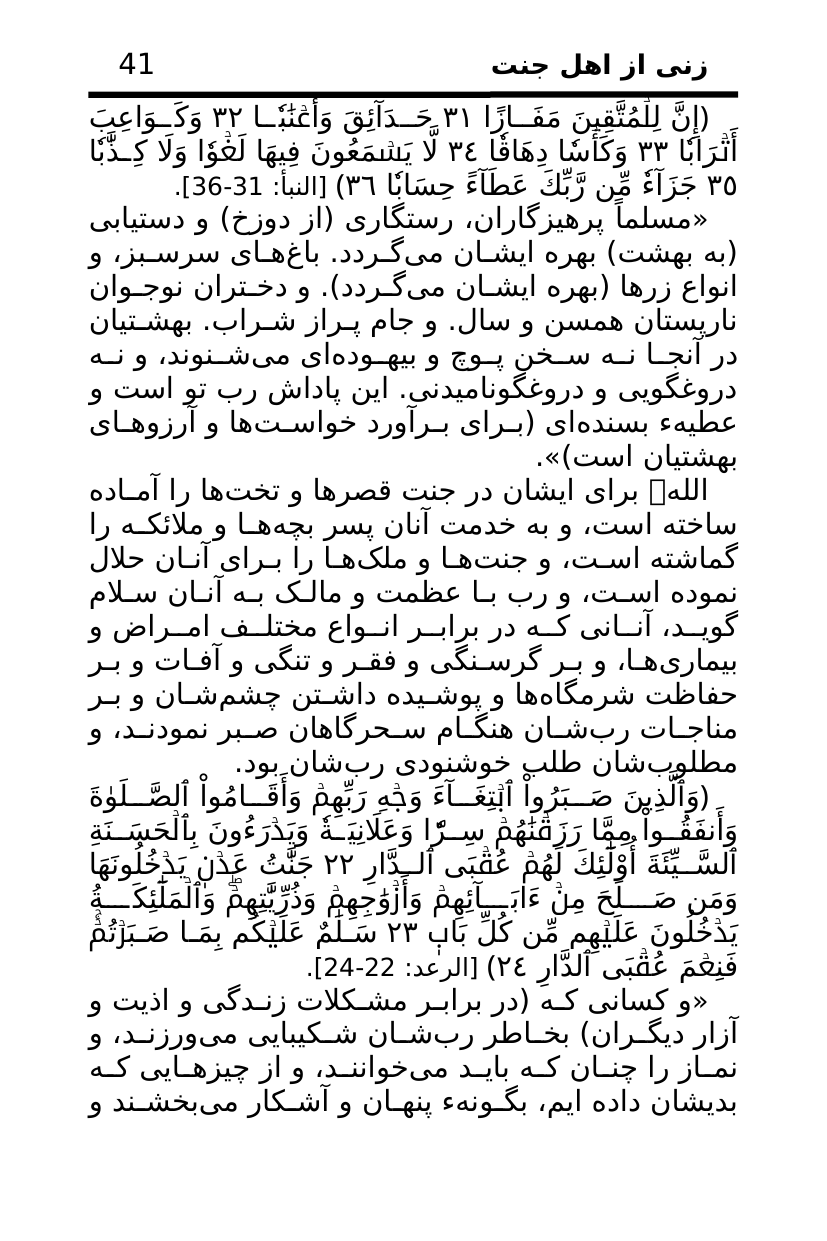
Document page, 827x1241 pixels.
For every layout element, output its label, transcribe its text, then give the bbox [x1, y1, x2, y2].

text «مسلماً پرهیزگاران، رستگاری (از دوزخ) و دستیابی (به بهشت) بهره ایشان می‌گردد. باغ‌های سرسبز، و انواع زرها (بهره ایشان می‌گردد). و دختران نوجوان نارپستان همسن و سال. و جام پراز شراب. بهشتیان در آنجا نه سخن پوچ و بیهوده‌ای می‌شنوند، و نه دروغگویی و دروغگونامیدنی. این پاداش رب تو است و عطیهء بسنده‌ای (برای برآورد خواست‌ها و آرزوهای بهشتیان است)». [89, 202, 738, 473]
text ﴿وَٱلَّذِينَ صَبَرُواْ ٱبۡتِغَآءَ وَجۡهِ رَبِّهِمۡ وَأَقَامُواْ ٱلصَّلَوٰةَ وَأَنفَقُواْ مِمَّا رَزَقۡنَٰهُمۡ سِرّٗا وَعَلَانِيَةٗ وَيَدۡرَءُونَ بِٱلۡحَسَنَةِ ٱلسَّيِّئَةَ أُوْلَٰٓئِكَ لَهُمۡ عُقۡبَى ٱلدَّارِ ٢٢ جَنَّٰتُ عَدۡنٖ يَدۡخُلُونَهَا وَمَن صَلَحَ مِنۡ ءَابَآئِهِمۡ وَأَزۡوَٰجِهِمۡ وَذُرِّيَّٰتِهِمۡۖ وَٱلۡمَلَٰٓئِكَةُ يَدۡخُلُونَ عَلَيۡهِم مِّن كُلِّ بَابٖ ٢٣ سَلَٰمٌ عَلَيۡكُم بِمَا صَبَرۡتُمۡۚ فَنِعۡمَ عُقۡبَى ٱلدَّارِ ٢٤﴾ [الرعد: 22-24]. [89, 779, 738, 983]
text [89, 983, 738, 1119]
text الله برای ایشان در جنت قصرها و تخت‌ها را آماده ساخته است، و به خدمت آنان پسر بچه‌ها و ملائکه را گماشته است، و جنت‌ها و ملک‌ها را برای آنان حلال نموده است، و رب با عظمت و مالک به آنان سلام گوید، آنانی که در برابر انواع مختلف امراض و بیماری‌ها، و بر گرسنگی و فقر و تنگی و آفات و بر حفاظت شرمگاه‌ها و پوشیده داشتن چشم‌شان و بر مناجات رب‌شان هنگام سحرگاهان صبر نمودند، و مطلوب‌شان طلب خوشنودی رب‌شان بود. [89, 473, 738, 779]
text ﴿إِنَّ لِلۡمُتَّقِينَ مَفَازًا ٣١ حَدَآئِقَ وَأَعۡنَٰبٗا ٣٢ وَكَوَاعِبَ أَتۡرَابٗا ٣٣ وَكَأۡسٗا دِهَاقٗا ٣٤ لَّا يَسۡمَعُونَ فِيهَا لَغۡوٗا وَلَا كِذَّٰبٗا ٣٥ جَزَآءٗ مِّن رَّبِّكَ عَطَآءً حِسَابٗا ٣٦﴾ [النبأ: 31-36]. [89, 100, 738, 202]
